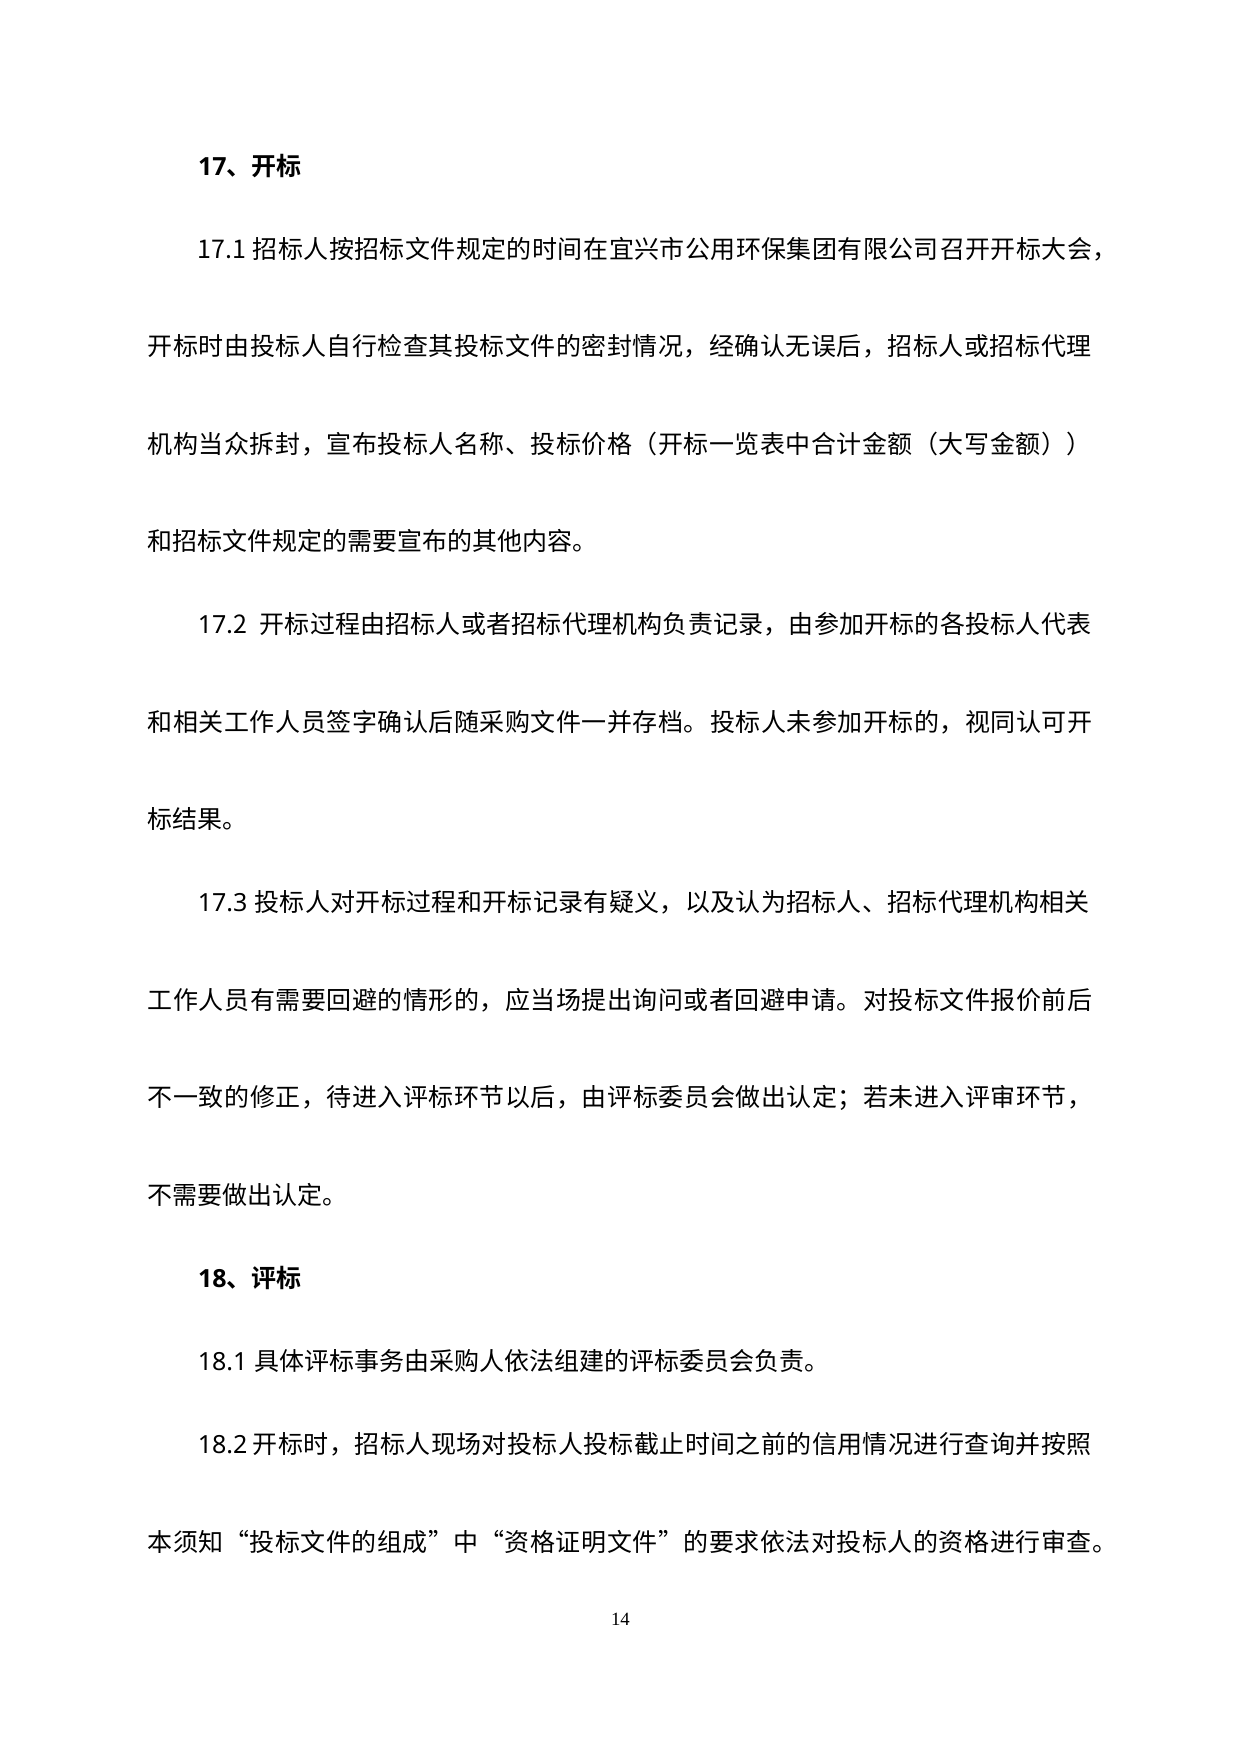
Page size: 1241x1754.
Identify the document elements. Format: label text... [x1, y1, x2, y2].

text 18.1 具体评标事务由采购人依法组建的评标委员会负责。 [148, 1327, 1092, 1392]
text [148, 1410, 1092, 1573]
text 17、开标 [148, 132, 1092, 197]
text 18、评标 [148, 1244, 1092, 1309]
text 17.3 投标人对开标过程和开标记录有疑义，以及认为招标人、招标代理机构相关工作人员有需要回避的情形的，应当场提出询问或者回避申请。对投标文件报价前后不一致的修正，待进入评标环节以后，由评标委员会做出认定；若未进入评审环节，不需要做出认定。 [148, 868, 1092, 1226]
text 17.2 开标过程由招标人或者招标代理机构负责记录，由参加开标的各投标人代表和相关工作人员签字确认后随采购文件一并存档。投标人未参加开标的，视同认可开标结果。 [148, 590, 1092, 850]
text 17.1 招标人按招标文件规定的时间在宜兴市公用环保集团有限公司召开开标大会，开标时由投标人自行检查其投标文件的密封情况，经确认无误后，招标人或招标代理机构当众拆封，宣布投标人名称、投标价格（开标一览表中合计金额（大写金额））和招标文件规定的需要宣布的其他内容。 [148, 215, 1092, 572]
